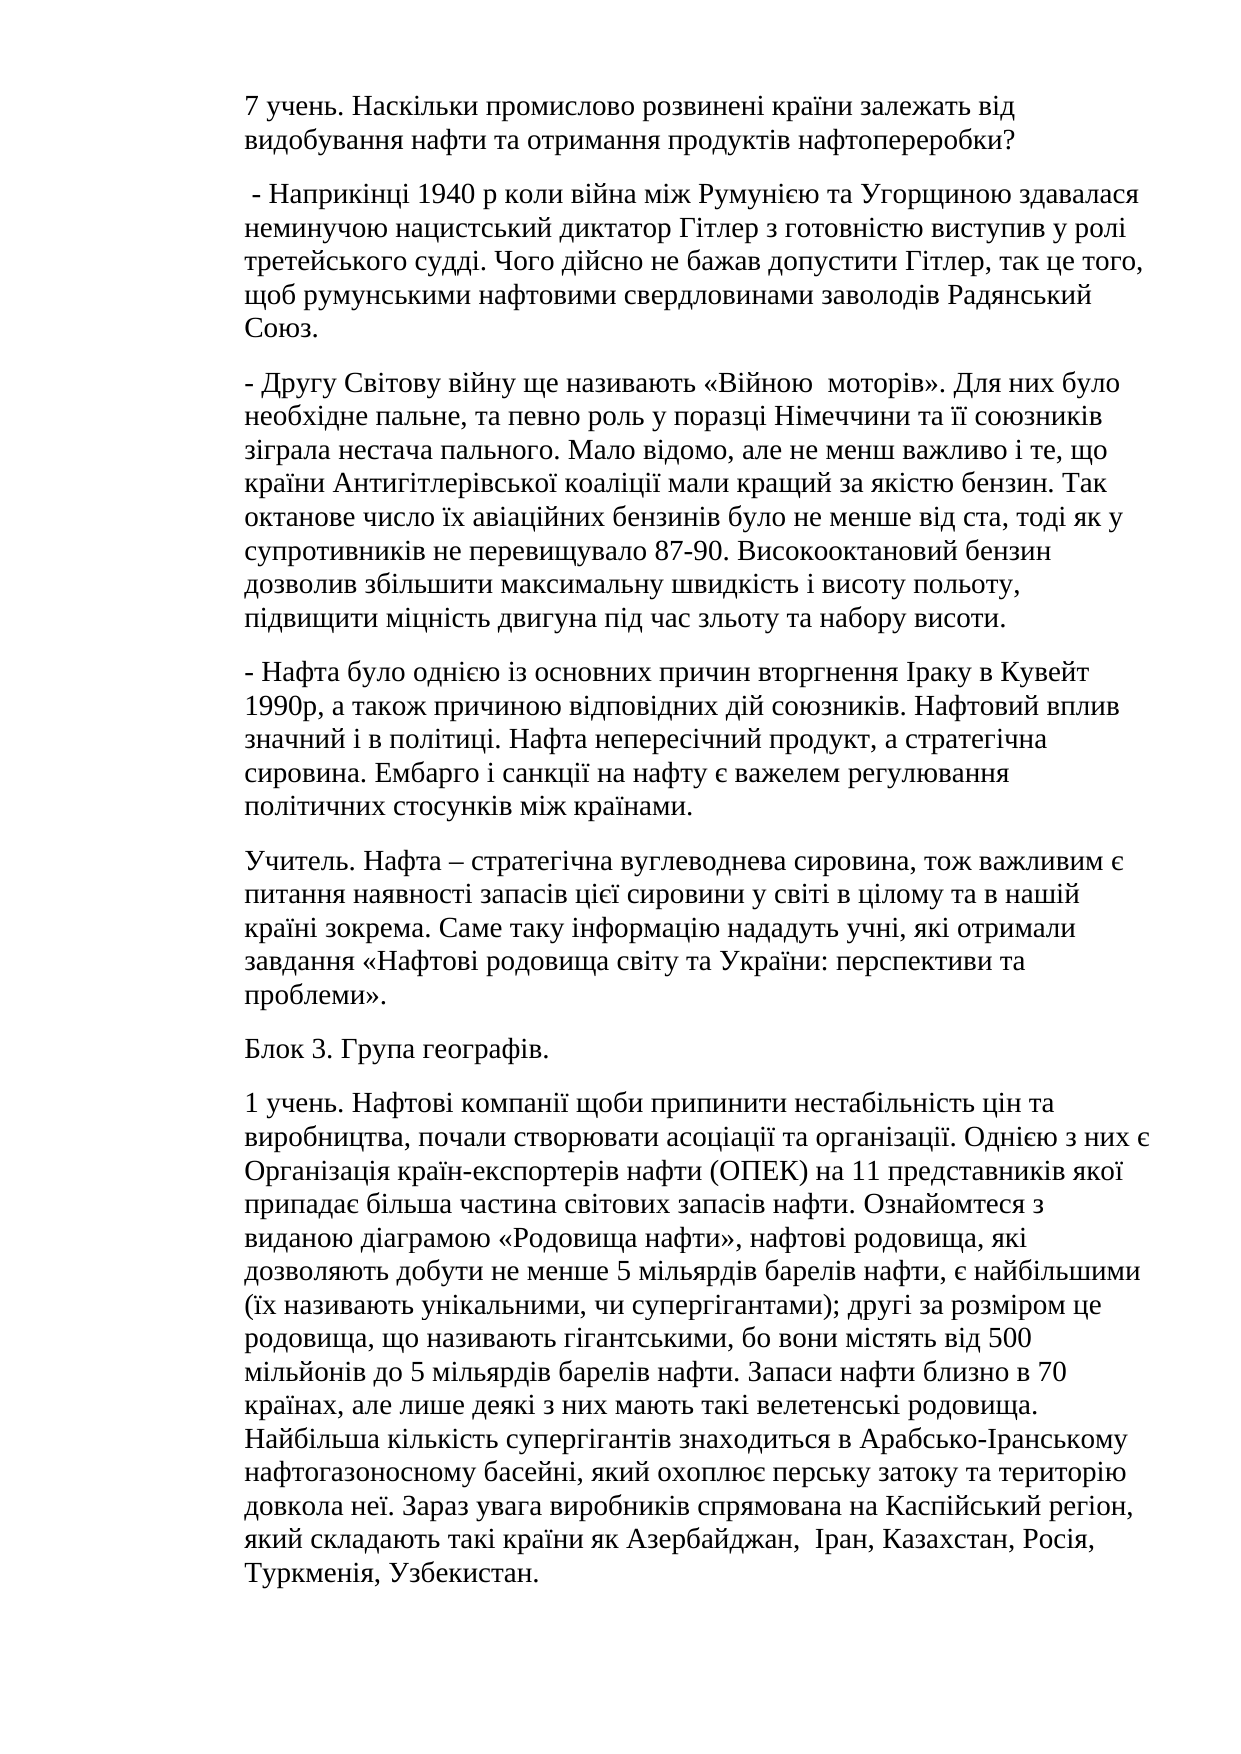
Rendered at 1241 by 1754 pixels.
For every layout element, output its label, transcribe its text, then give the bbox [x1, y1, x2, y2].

text Учитель. Нафта – стратегічна вуглеводнева сировина, тож важливим є питання наявності запасів цієї сировини у світі в цілому та в нашій країні зокрема. Саме таку інформацію нададуть учні, які отримали завдання «Нафтові родовища світу та України: перспективи та проблеми». [244, 843, 1152, 1010]
text - Нафта було однією із основних причин вторгнення Іраку в Кувейт 1990р, а також причиною відповідних дій союзників. Нафтовий вплив значний і в політиці. Нафта непересічний продукт, а стратегічна сировина. Ембарго і санкції на нафту є важелем регулювання політичних стосунків між країнами. [244, 654, 1152, 822]
text - Другу Світову війну ще називають «Війною моторів». Для них було необхідне пальне, та певно роль у поразці Німеччини та її союзників зіграла нестача пального. Мало відомо, але не менш важливо і те, що країни Антигітлерівської коаліції мали кращий за якістю бензин. Так октанове число їх авіаційних бензинів було не менше від ста, тоді як у супротивників не перевищувало 87-90. Високооктановий бензин дозволив збільшити максимальну швидкість і висоту польоту, підвищити міцність двигуна під час зльоту та набору висоти. [244, 365, 1152, 633]
text 1 учень. Нафтові компанії щоби припинити нестабільність цін та виробництва, почали створювати асоціації та організації. Однією з них є Організація країн-експортерів нафти (ОПЕК) на 11 представників якої припадає більша частина світових запасів нафти. Ознайомтеся з виданою діаграмою «Родовища нафти», нафтові родовища, які дозволяють добути не менше 5 мільярдів барелів нафти, є найбільшими (їх називають унікальними, чи супергігантами); другі за розміром це родовища, що називають гігантськими, бо вони містять від 500 мільйонів до 5 мільярдів барелів нафти. Запаси нафти близно в 70 країнах, але лише деякі з них мають такі велетенські родовища. Найбільша кількість супергігантів знаходиться в Арабсько-Iранському нафтогазоносному басейні, який охоплює перську затоку та територію довкола неї. Зараз увага виробників спрямована на Каспійський регіон, який складають такі країни як Азербайджан, Iран, Казахстан, Росія, Туркменія, Узбекистан. [244, 1086, 1152, 1589]
text 7 учень. Наскільки промислово розвинені країни залежать від видобування нафти та отримання продуктів нафтопереробки? [244, 88, 1152, 156]
text Блок 3. Група географів. [244, 1031, 1152, 1065]
text - Наприкінці 1940 р коли війна між Румунією та Угорщиною здавалася неминучою нацистський диктатор Гітлер з готовністю виступив у ролі третейського судді. Чого дійсно не бажав допустити Гітлер, так це того, щоб румунськими нафтовими свердловинами заволодів Радянський Союз. [244, 176, 1152, 344]
